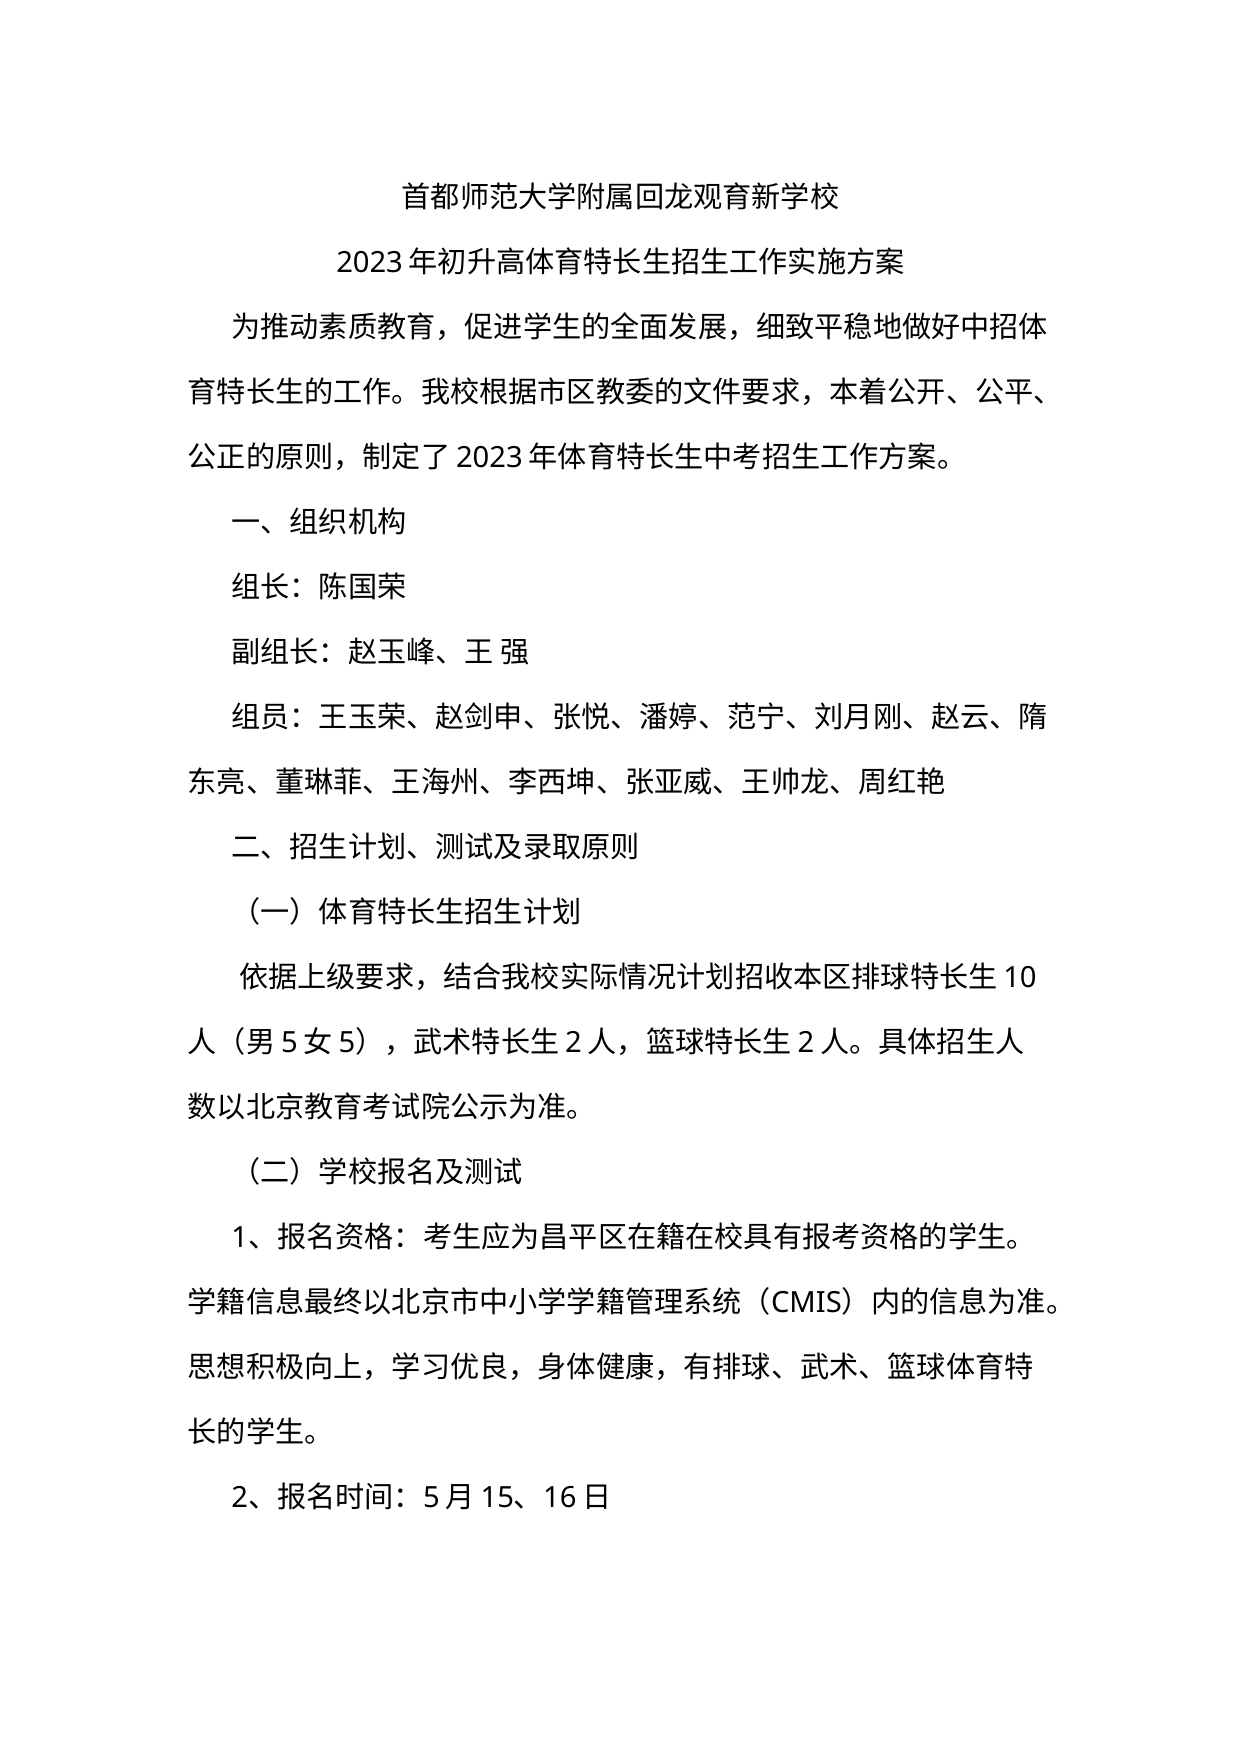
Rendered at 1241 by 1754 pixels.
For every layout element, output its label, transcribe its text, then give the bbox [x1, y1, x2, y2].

text 副组长：赵玉峰、王 强 [187, 617, 1053, 682]
text （二）学校报名及测试 [187, 1137, 1053, 1202]
text 组员：王玉荣、赵剑申、张悦、潘婷、范宁、刘月刚、赵云、隋东亮、董琳菲、王海州、李西坤、张亚威、王帅龙、周红艳 [187, 682, 1053, 812]
text 依据上级要求，结合我校实际情况计划招收本区排球特长生10人（男5女5），武术特长生2人，篮球特长生2人。具体招生人数以北京教育考试院公示为准。 [187, 942, 1053, 1137]
text 一、组织机构 [187, 487, 1053, 552]
text 2023年初升高体育特长生招生工作实施方案 [187, 227, 1053, 292]
text 首都师范大学附属回龙观育新学校 [187, 162, 1053, 227]
text 1、报名资格：考生应为昌平区在籍在校具有报考资格的学生。学籍信息最终以北京市中小学学籍管理系统（CMIS）内的信息为准。思想积极向上，学习优良，身体健康，有排球、武术、篮球体育特长的学生。 [187, 1202, 1053, 1462]
text 二、招生计划、测试及录取原则 [187, 812, 1053, 877]
text （一）体育特长生招生计划 [187, 877, 1053, 942]
text 为推动素质教育，促进学生的全面发展，细致平稳地做好中招体育特长生的工作。我校根据市区教委的文件要求，本着公开、公平、公正的原则，制定了2023年体育特长生中考招生工作方案。 [187, 292, 1053, 487]
text 2、报名时间：5月15、16日 [187, 1462, 1053, 1527]
text 组长：陈国荣 [187, 552, 1053, 617]
